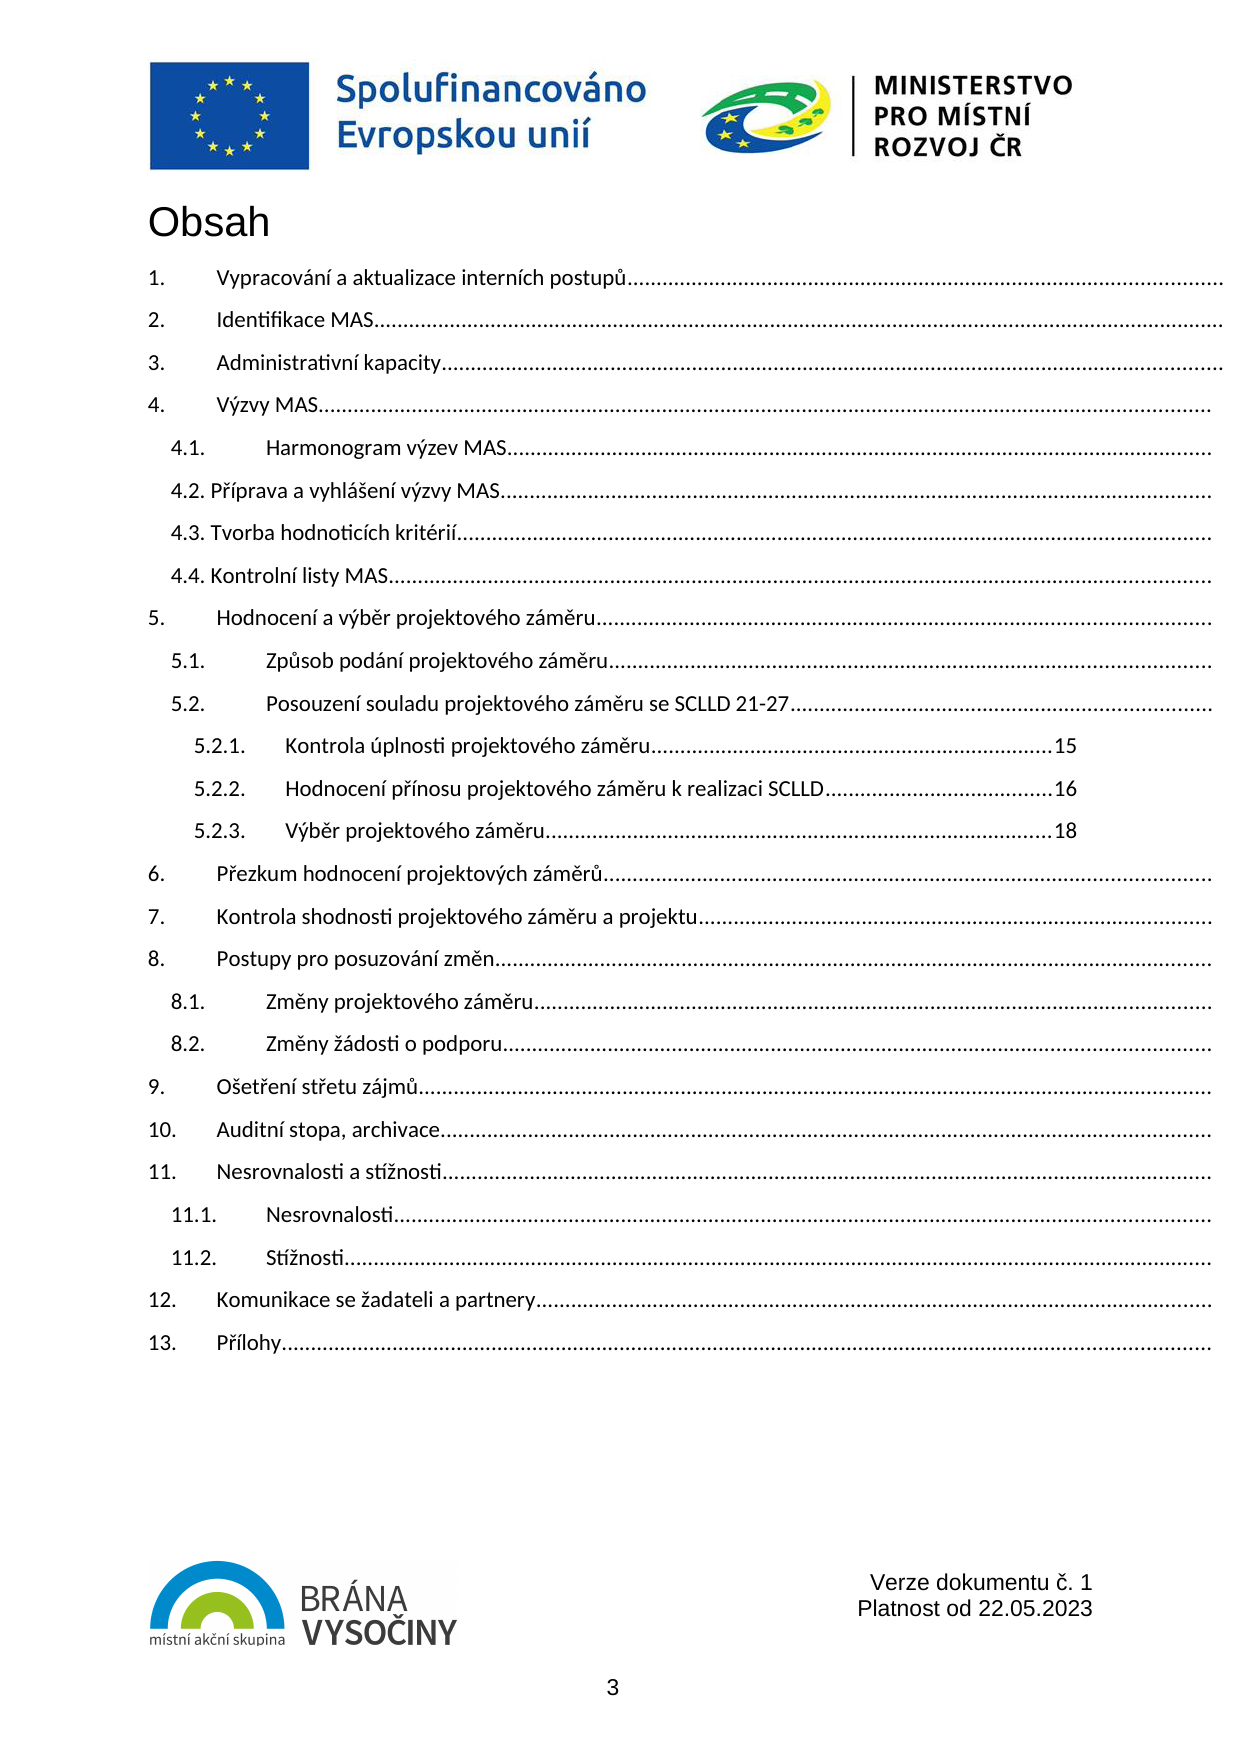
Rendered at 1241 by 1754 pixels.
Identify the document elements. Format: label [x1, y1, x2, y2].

picture [147, 1560, 457, 1646]
